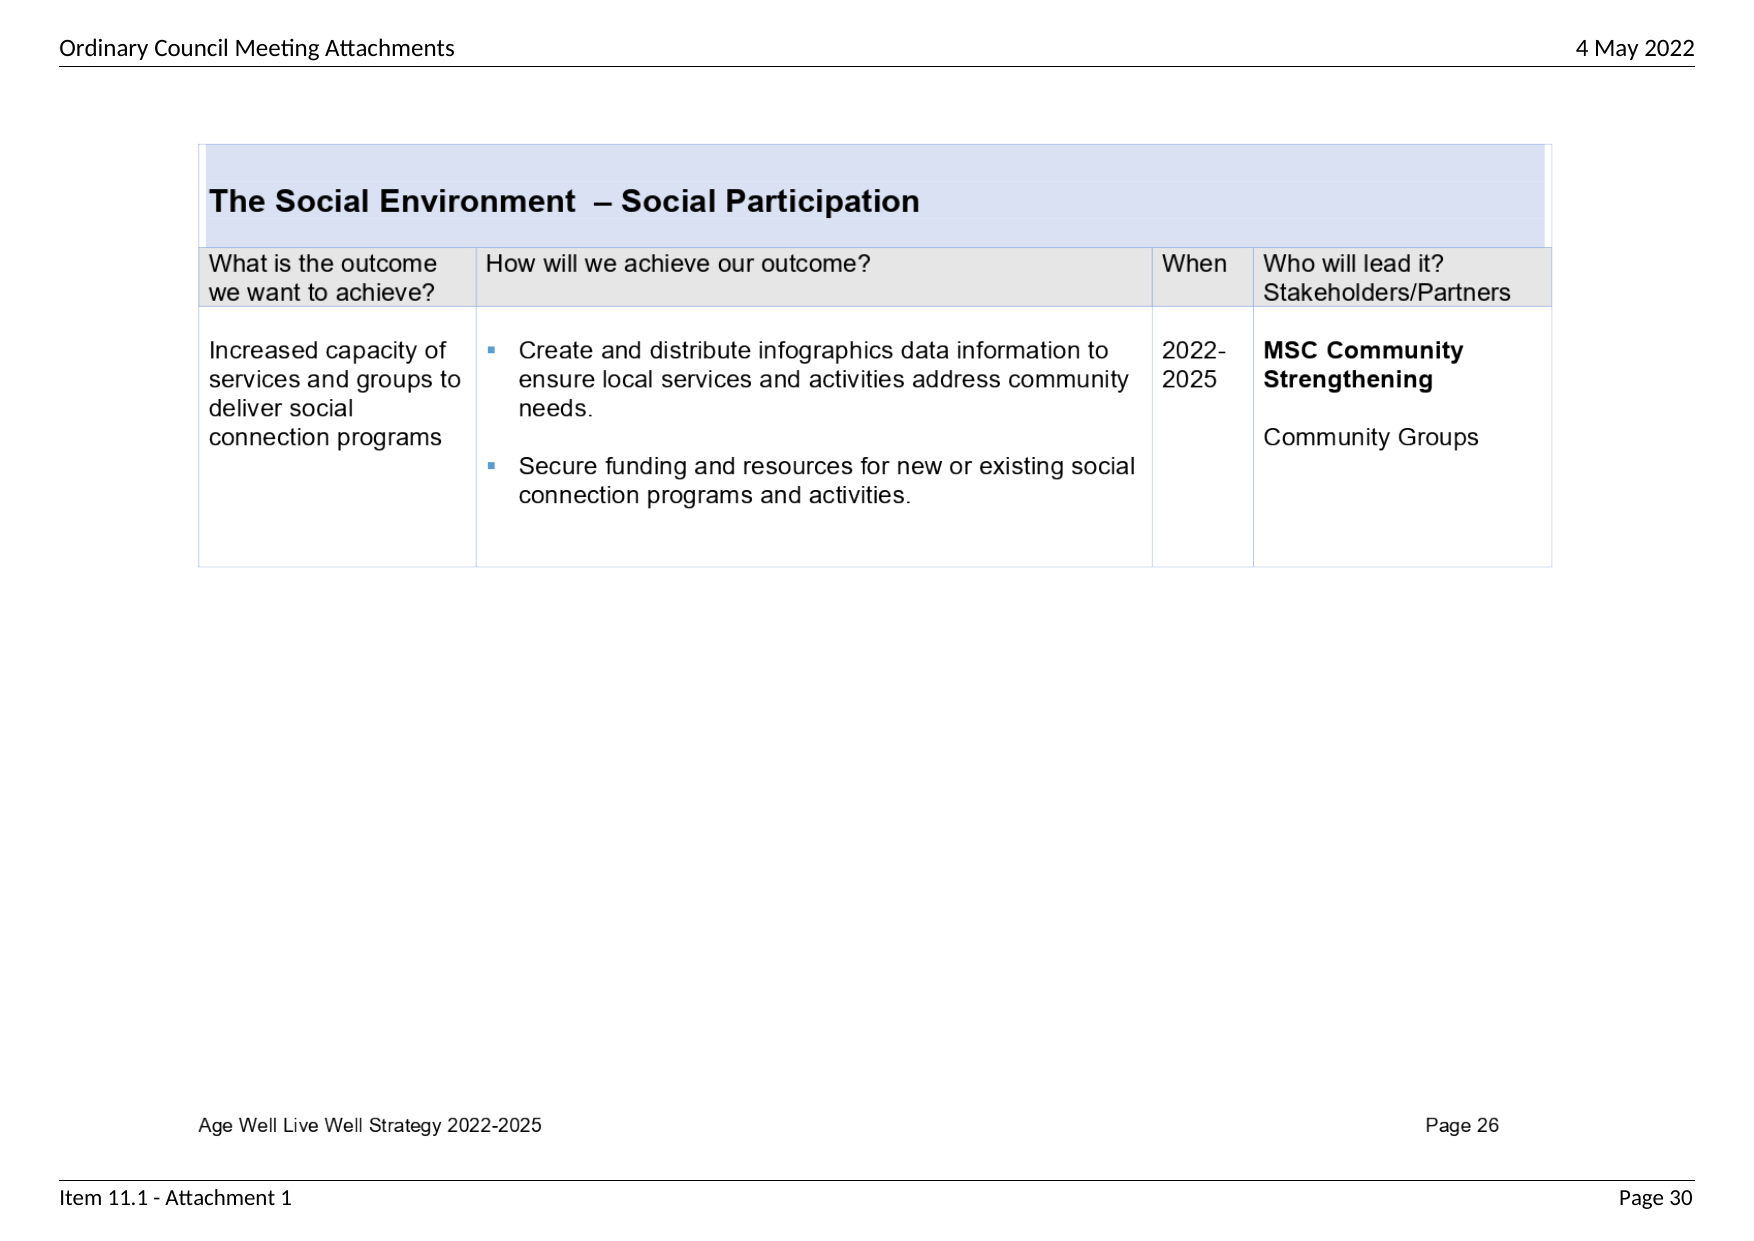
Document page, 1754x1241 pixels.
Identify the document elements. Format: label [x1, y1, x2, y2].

picture [140, 112, 1614, 1144]
